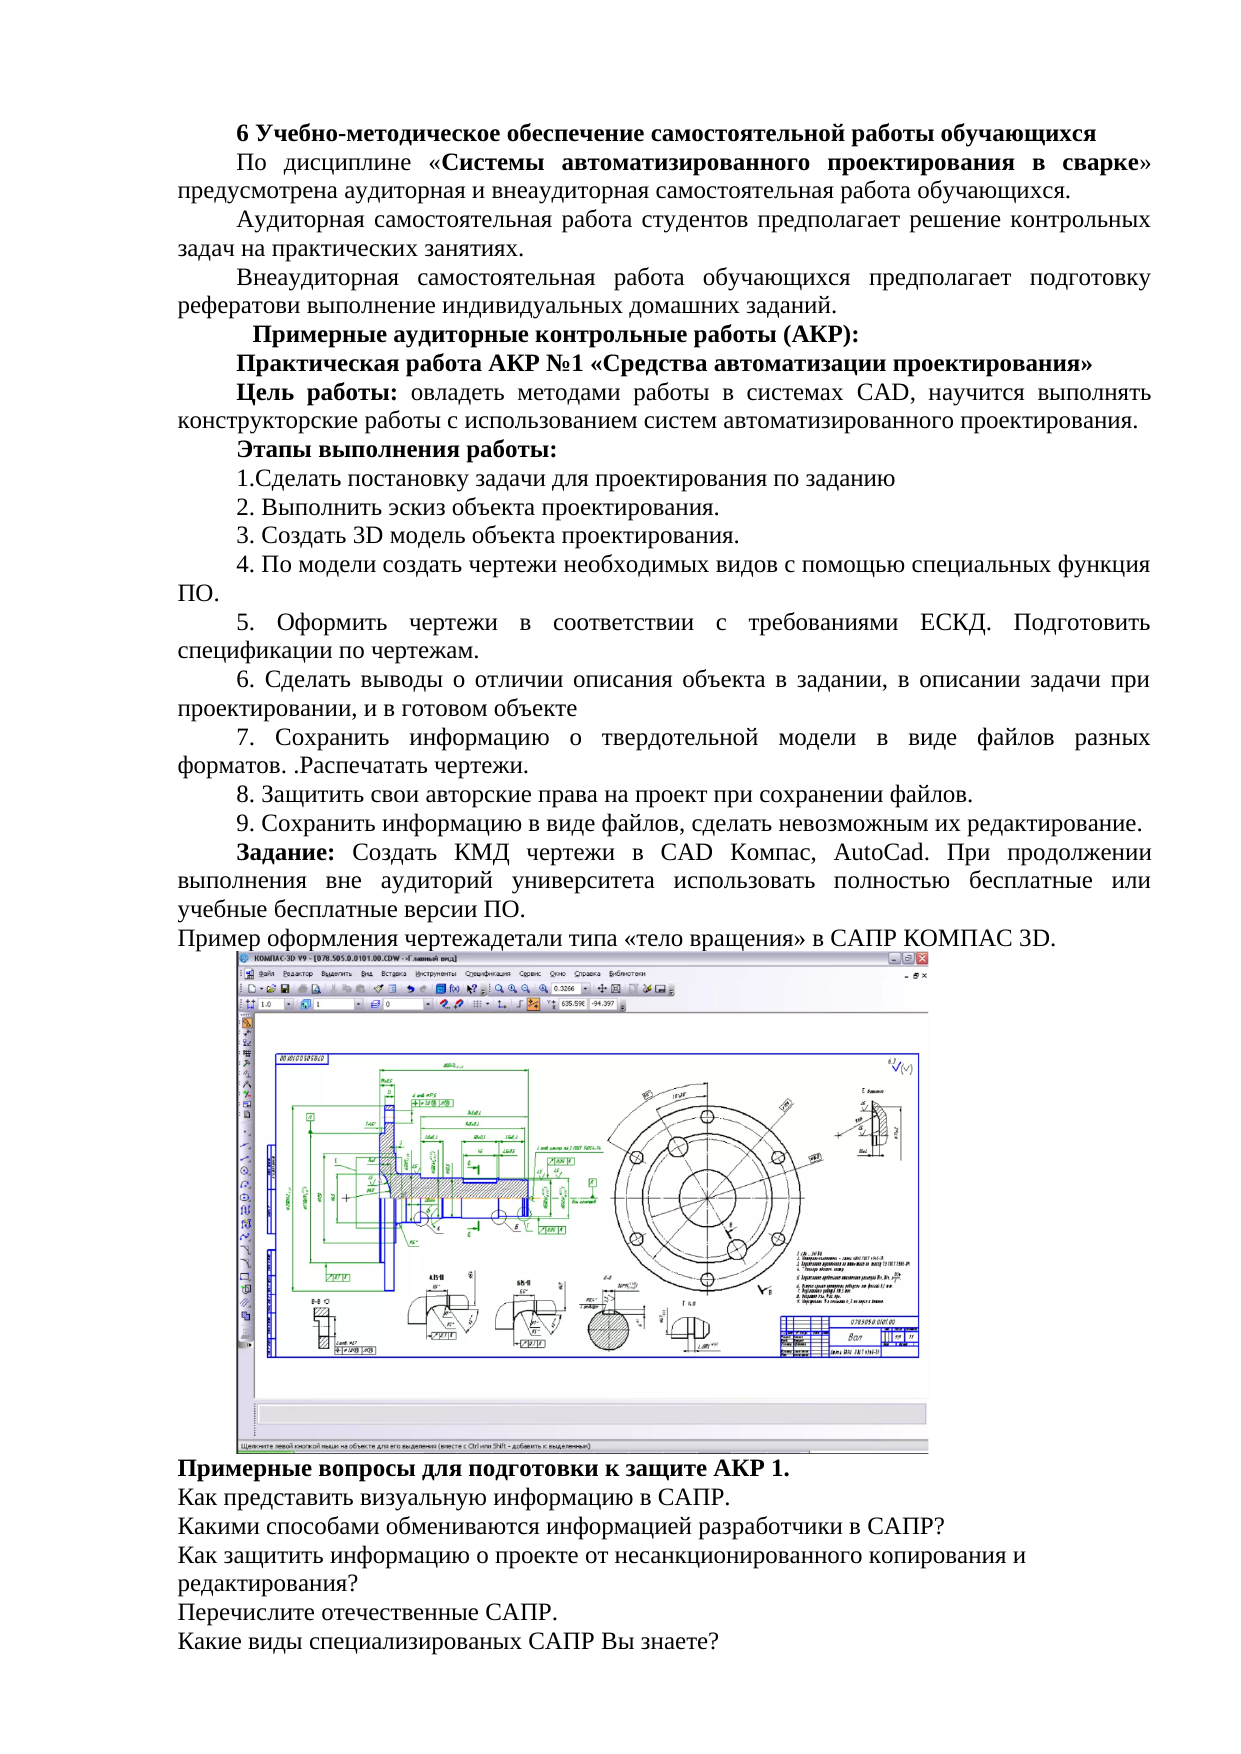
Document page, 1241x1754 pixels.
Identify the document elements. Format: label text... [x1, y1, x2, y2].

text Задание: Создать КМД чертежи в CAD Компас, AutoCad. При продолжении выполнения вне аудиторий университета использовать полностью бесплатные или учебные бесплатные версии ПО. [177, 837, 1152, 923]
text Примерные аудиторные контрольные работы (АКР): [177, 319, 1152, 348]
text 8. Защитить свои авторские права на проект при сохранении файлов. [177, 779, 1152, 808]
text Аудиторная самостоятельная работа студентов предполагает решение контрольных задач на практических занятиях. [177, 204, 1152, 262]
text Пример оформления чертежадетали типа «тело вращения» в САПР КОМПАС 3D. [177, 923, 1152, 952]
picture [236, 951, 929, 1454]
text Примерные вопросы для подготовки к защите АКР 1. [177, 1453, 1152, 1482]
text Практическая работа АКР №1 «Средства автоматизации проектирования» [177, 348, 1152, 377]
text Внеаудиторная самостоятельная работа обучающихся предполагает подготовку рефератови выполнение индивидуальных домашних заданий. [177, 262, 1152, 319]
text Как представить визуальную информацию в САПР. [177, 1482, 1152, 1511]
text Перечислите отечественные САПР. [177, 1597, 1152, 1626]
text Как защитить информацию о проекте от несанкционированного копирования и редактирования? [177, 1540, 1152, 1597]
text 5. Оформить чертежи в соответствии с требованиями ЕСКД. Подготовить спецификации по чертежам. [177, 607, 1152, 664]
text Какие виды специализированых САПР Вы знаете? [177, 1626, 1152, 1655]
text 9. Сохранить информацию в виде файлов, сделать невозможным их редактирование. [177, 808, 1152, 837]
text Этапы выполнения работы: [177, 434, 1152, 463]
text 6. Сделать выводы о отличии описания объекта в задании, в описании задачи при проектировании, и в готовом объекте [177, 664, 1152, 722]
text Какими способами обмениваются информацией разработчики в САПР? [177, 1511, 1152, 1540]
text 2. Выполнить эскиз объекта проектирования. [177, 492, 1152, 521]
text 4. По модели создать чертежи необходимых видов с помощью специальных функция ПО. [177, 549, 1152, 607]
text 6 Учебно-методическое обеспечение самостоятельной работы обучающихся [177, 118, 1152, 147]
text 3. Создать 3D модель объекта проектирования. [177, 521, 1152, 549]
text Цель работы: овладеть методами работы в системах CAD, научится выполнять конструкторские работы с использованием систем автоматизированного проектирования. [177, 377, 1152, 434]
text 7. Сохранить информацию о твердотельной модели в виде файлов разных форматов. .Распечатать чертежи. [177, 722, 1152, 779]
text По дисциплине «Системы автоматизированного проектирования в сварке» предусмотрена аудиторная и внеаудиторная самостоятельная работа обучающихся. [177, 147, 1152, 204]
text 1.Сделать постановку задачи для проектирования по заданию [177, 463, 1152, 492]
